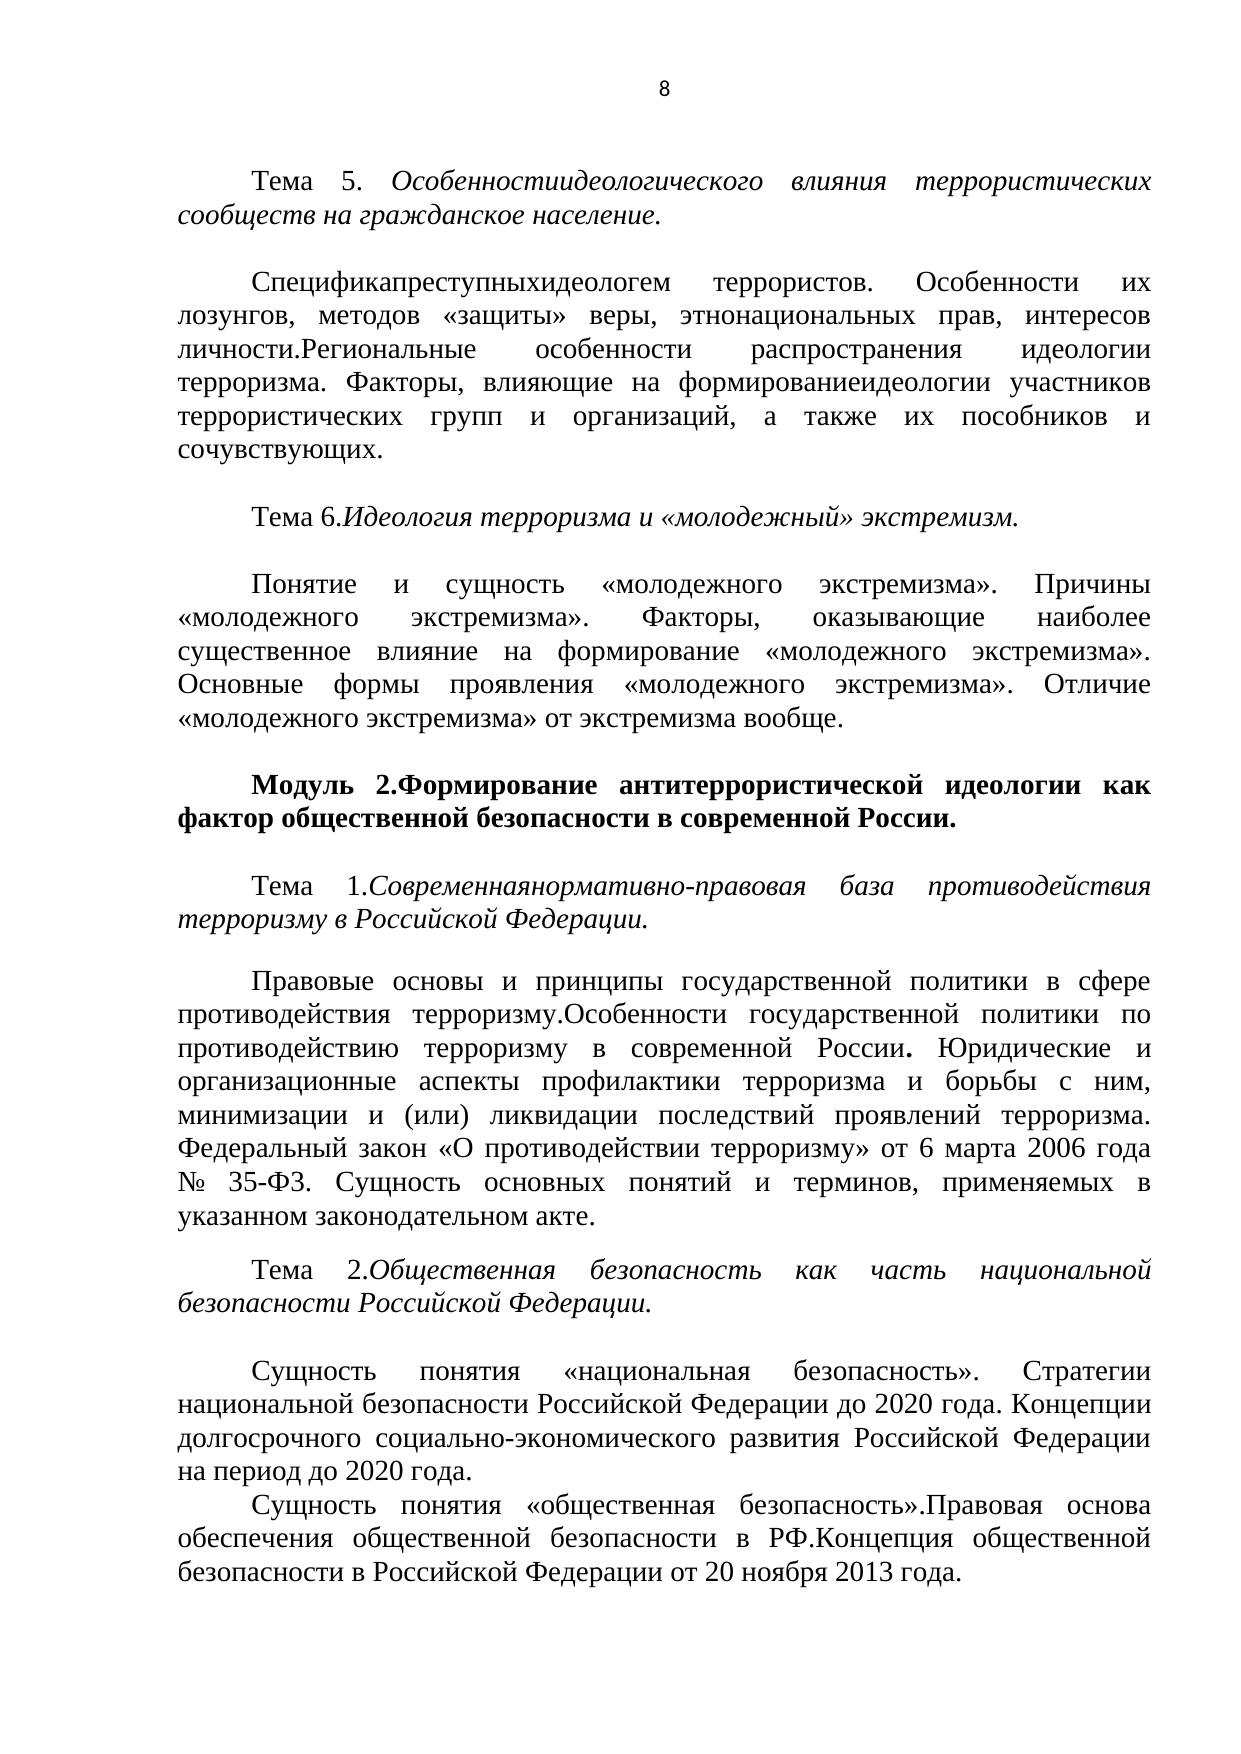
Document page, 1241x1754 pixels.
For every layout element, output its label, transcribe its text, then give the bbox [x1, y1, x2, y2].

text Модуль 2.Формирование антитеррористической идеологии как фактор общественной безопасности в современной России. [177, 767, 1152, 834]
text Правовые основы и принципы государственной политики в сфере противодействия терроризму.Особенности государственной политики по противодействию терроризму в современной России. Юридические и организационные аспекты профилактики терроризма и борьбы с ним, минимизации и (или) ликвидации последствий проявлений терроризма. Федеральный закон «О противодействии терроризму» от 6 марта 2006 года № 35-Ф3. Сущность основных понятий и терминов, применяемых в указанном законодательном акте. [177, 963, 1152, 1231]
text Спецификапреступныхидеологем террористов. Особенности их лозунгов, методов «защиты» веры, этнонациональных прав, интересов личности.Региональные особенности распространения идеологии терроризма. Факторы, влияющие на формированиеидеологии участников террористических групп и организаций, а также их пособников и сочувствующих. [177, 264, 1152, 465]
text Тема 1.Современнаянормативно-правовая база противодействия терроризму в Российской Федерации. [177, 868, 1152, 935]
text Сущность понятия «национальная безопасность». Стратегии национальной безопасности Российской Федерации до 2020 года. Концепции долгосрочного социально-экономического развития Российской Федерации на период до 2020 года. [177, 1353, 1152, 1487]
text Понятие и сущность «молодежного экстремизма». Причины «молодежного экстремизма». Факторы, оказывающие наиболее существенное влияние на формирование «молодежного экстремизма». Основные формы проявления «молодежного экстремизма». Отличие «молодежного экстремизма» от экстремизма вообще. [177, 566, 1152, 733]
text Тема 6.Идеология терроризма и «молодежный» экстремизм. [177, 499, 1152, 532]
text Тема 5. Особенностиидеологического влияния террористических сообществ на гражданское население. [177, 163, 1152, 230]
text Сущность понятия «общественная безопасность».Правовая основа обеспечения общественной безопасности в РФ.Концепция общественной безопасности в Российской Федерации от 20 ноября 2013 года. [177, 1487, 1152, 1587]
text Тема 2.Общественная безопасность как часть национальной безопасности Российской Федерации. [177, 1252, 1152, 1319]
